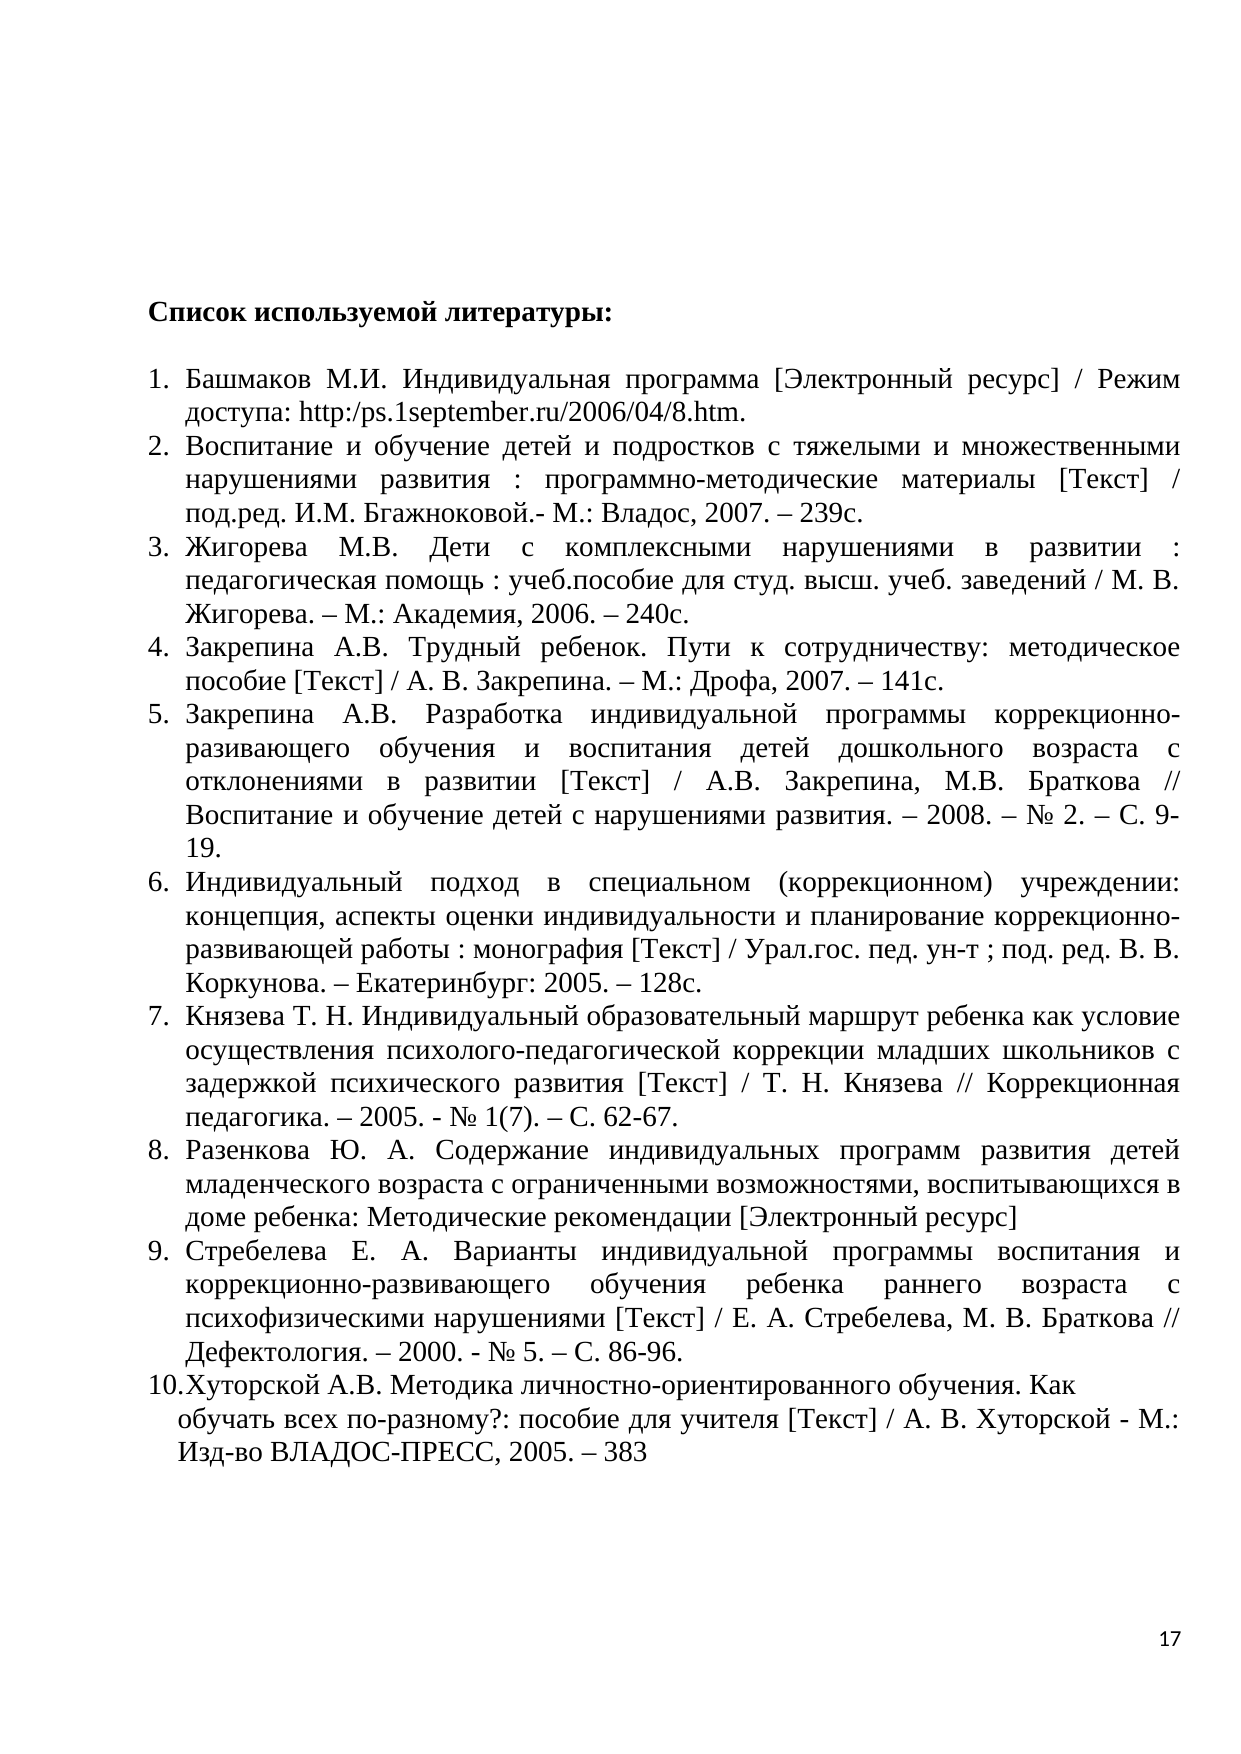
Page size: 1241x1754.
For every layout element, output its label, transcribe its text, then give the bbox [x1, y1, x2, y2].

list Индивидуальный подход в специальном (коррекционном) учреждении: концепция, аспекты оценки индивидуальности и планирование коррекционно-развивающей работы : монография [Текст] / Урал.гос. пед. ун-т ; под. ред. В. В. Коркунова. – Екатеринбург: 2005. – 128с. [148, 864, 1181, 998]
list Князева Т. Н. Индивидуальный образовательный маршрут ребенка как условие осуществления психолого-педагогической коррекции младших школьников с задержкой психического развития [Текст] / Т. Н. Князева // Коррекционная педагогика. – 2005. - № 1(7). – С. 62-67. [148, 998, 1181, 1132]
list Разенкова Ю. А. Содержание индивидуальных программ развития детей младенческого возраста с ограниченными возможностями, воспитывающихся в доме ребенка: Методические рекомендации [Электронный ресурс] [148, 1132, 1181, 1233]
list Башмаков М.И. Индивидуальная программа [Электронный ресурс] / Режим доступа: http:/ps.1september.ru/2006/04/8.htm. [148, 361, 1181, 428]
list Закрепина А.В. Разработка индивидуальной программы коррекционно-разивающего обучения и воспитания детей дошкольного возраста с отклонениями в развитии [Текст] / А.В. Закрепина, М.В. Браткова // Воспитание и обучение детей с нарушениями развития. – 2008. – № 2. – С. 9-19. [148, 696, 1181, 864]
list обучать всех по-разному?: пособие для учителя [Текст] / А. В. Хуторской - М.: Изд-во ВЛАДОС-ПРЕСС, 2005. – 383 [177, 1401, 1181, 1468]
list Хуторской А.В. Методика личностно-ориентированного обучения. Как [148, 1367, 1181, 1401]
text Список используемой литературы: [118, 294, 1181, 327]
list Воспитание и обучение детей и подростков с тяжелыми и множественными нарушениями развития : программно-методические материалы [Текст] / под.ред. И.М. Бгажноковой.- М.: Владос, 2007. – 239с. [148, 428, 1181, 529]
list Жигорева М.В. Дети с комплексными нарушениями в развитии : педагогическая помощь : учеб.пособие для студ. высш. учеб. заведений / М. В. Жигорева. – М.: Академия, 2006. – 240с. [148, 529, 1181, 629]
list Стребелева Е. А. Варианты индивидуальной программы воспитания и коррекционно-развивающего обучения ребенка раннего возраста с психофизическими нарушениями [Текст] / Е. А. Стребелева, М. В. Браткова // Дефектология. – 2000. - № 5. – С. 86-96. [148, 1233, 1181, 1367]
list Закрепина А.В. Трудный ребенок. Пути к сотрудничеству: методическое пособие [Текст] / А. В. Закрепина. – М.: Дрофа, 2007. – 141с. [148, 629, 1181, 696]
